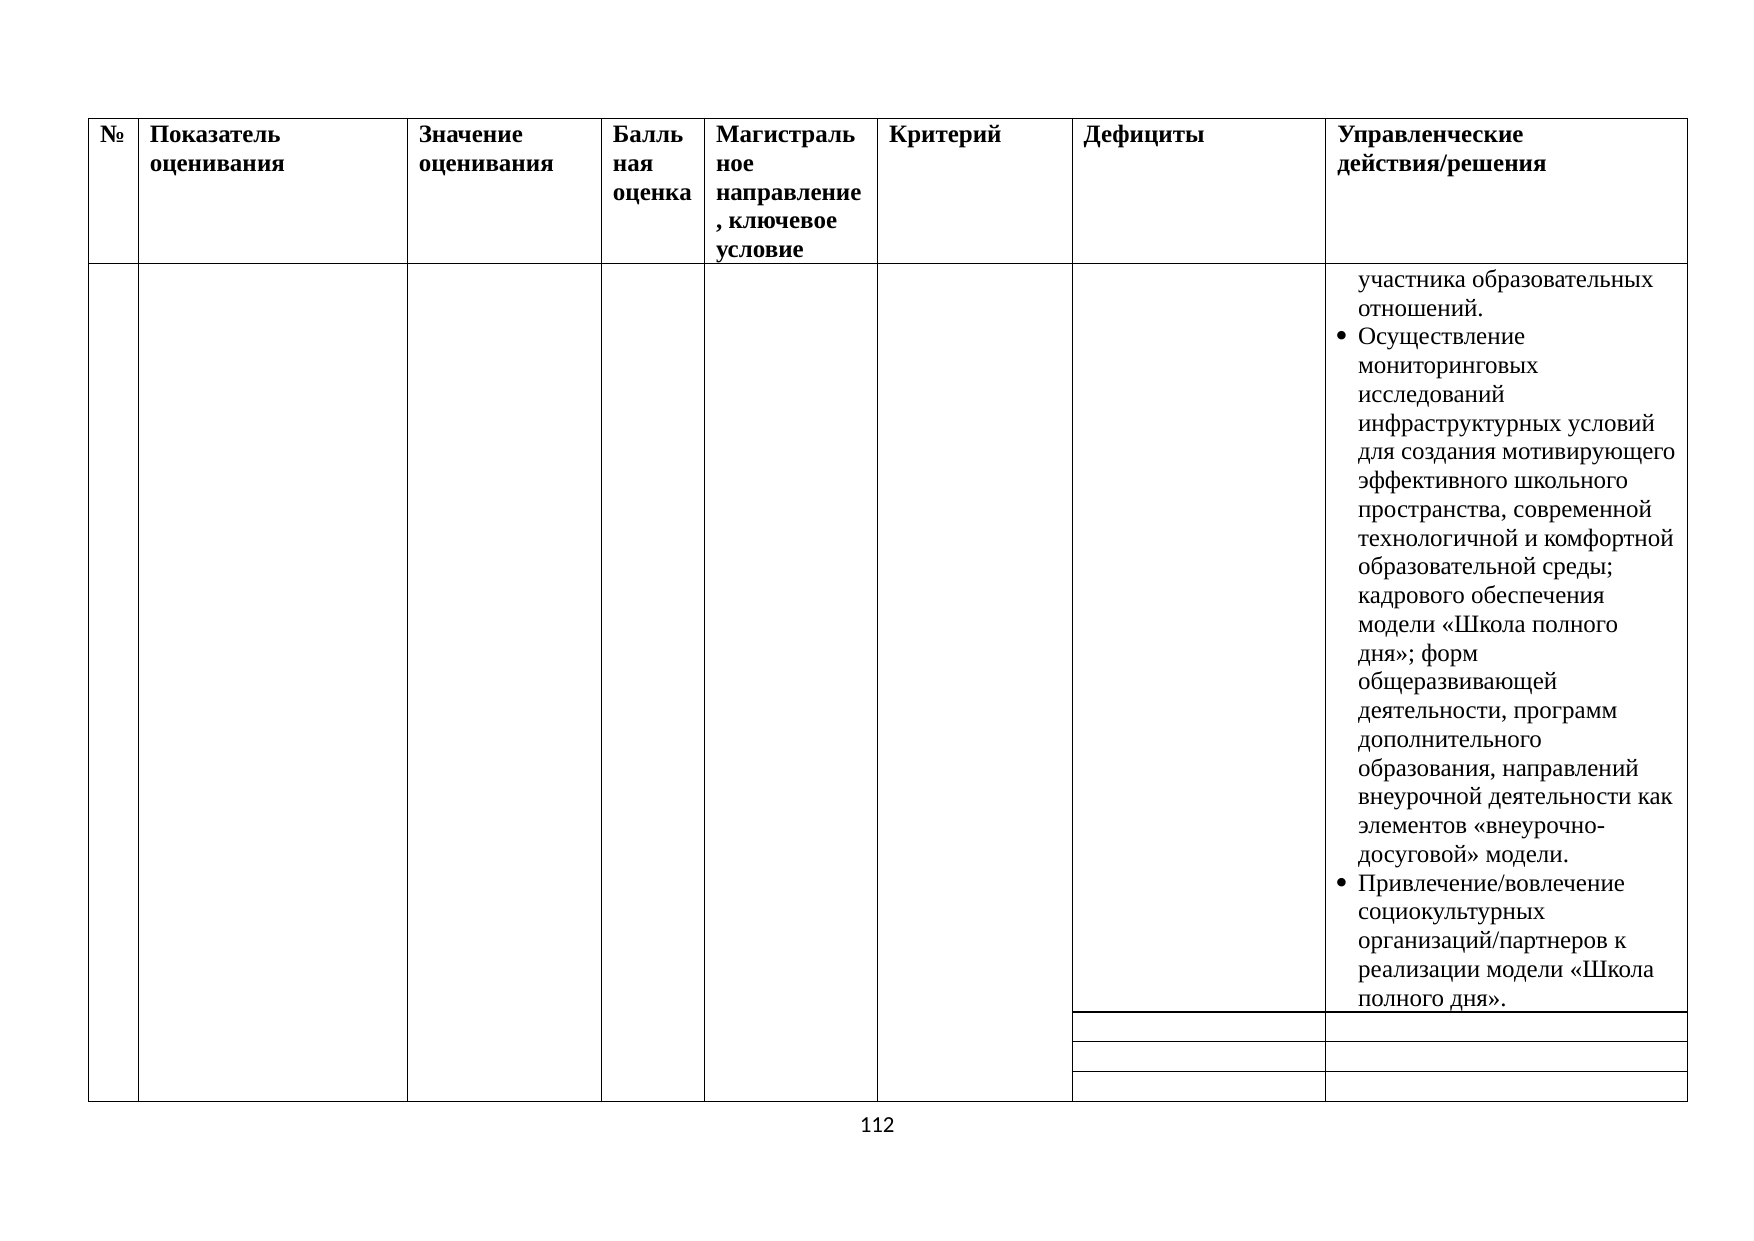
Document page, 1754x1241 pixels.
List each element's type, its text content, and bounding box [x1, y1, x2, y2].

table_cell [1073, 1072, 1325, 1101]
table_cell [1326, 1013, 1687, 1041]
table_header Значение оценивания [408, 119, 601, 263]
table_header Балльная оценка [602, 119, 704, 263]
table_header Управленческие действия/решения [1326, 119, 1687, 263]
table_cell [1326, 1072, 1687, 1101]
table_header Магистральное направление, ключевое условие [705, 119, 877, 263]
table_cell [1326, 1042, 1687, 1071]
table_header Критерий [878, 119, 1072, 263]
table_header Показатель оценивания [139, 119, 407, 263]
table_cell [1073, 1013, 1325, 1041]
table_header № [89, 119, 138, 263]
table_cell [1326, 264, 1687, 1011]
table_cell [1073, 264, 1325, 1011]
table_header Дефициты [1073, 119, 1325, 263]
table_cell [1073, 1042, 1325, 1071]
